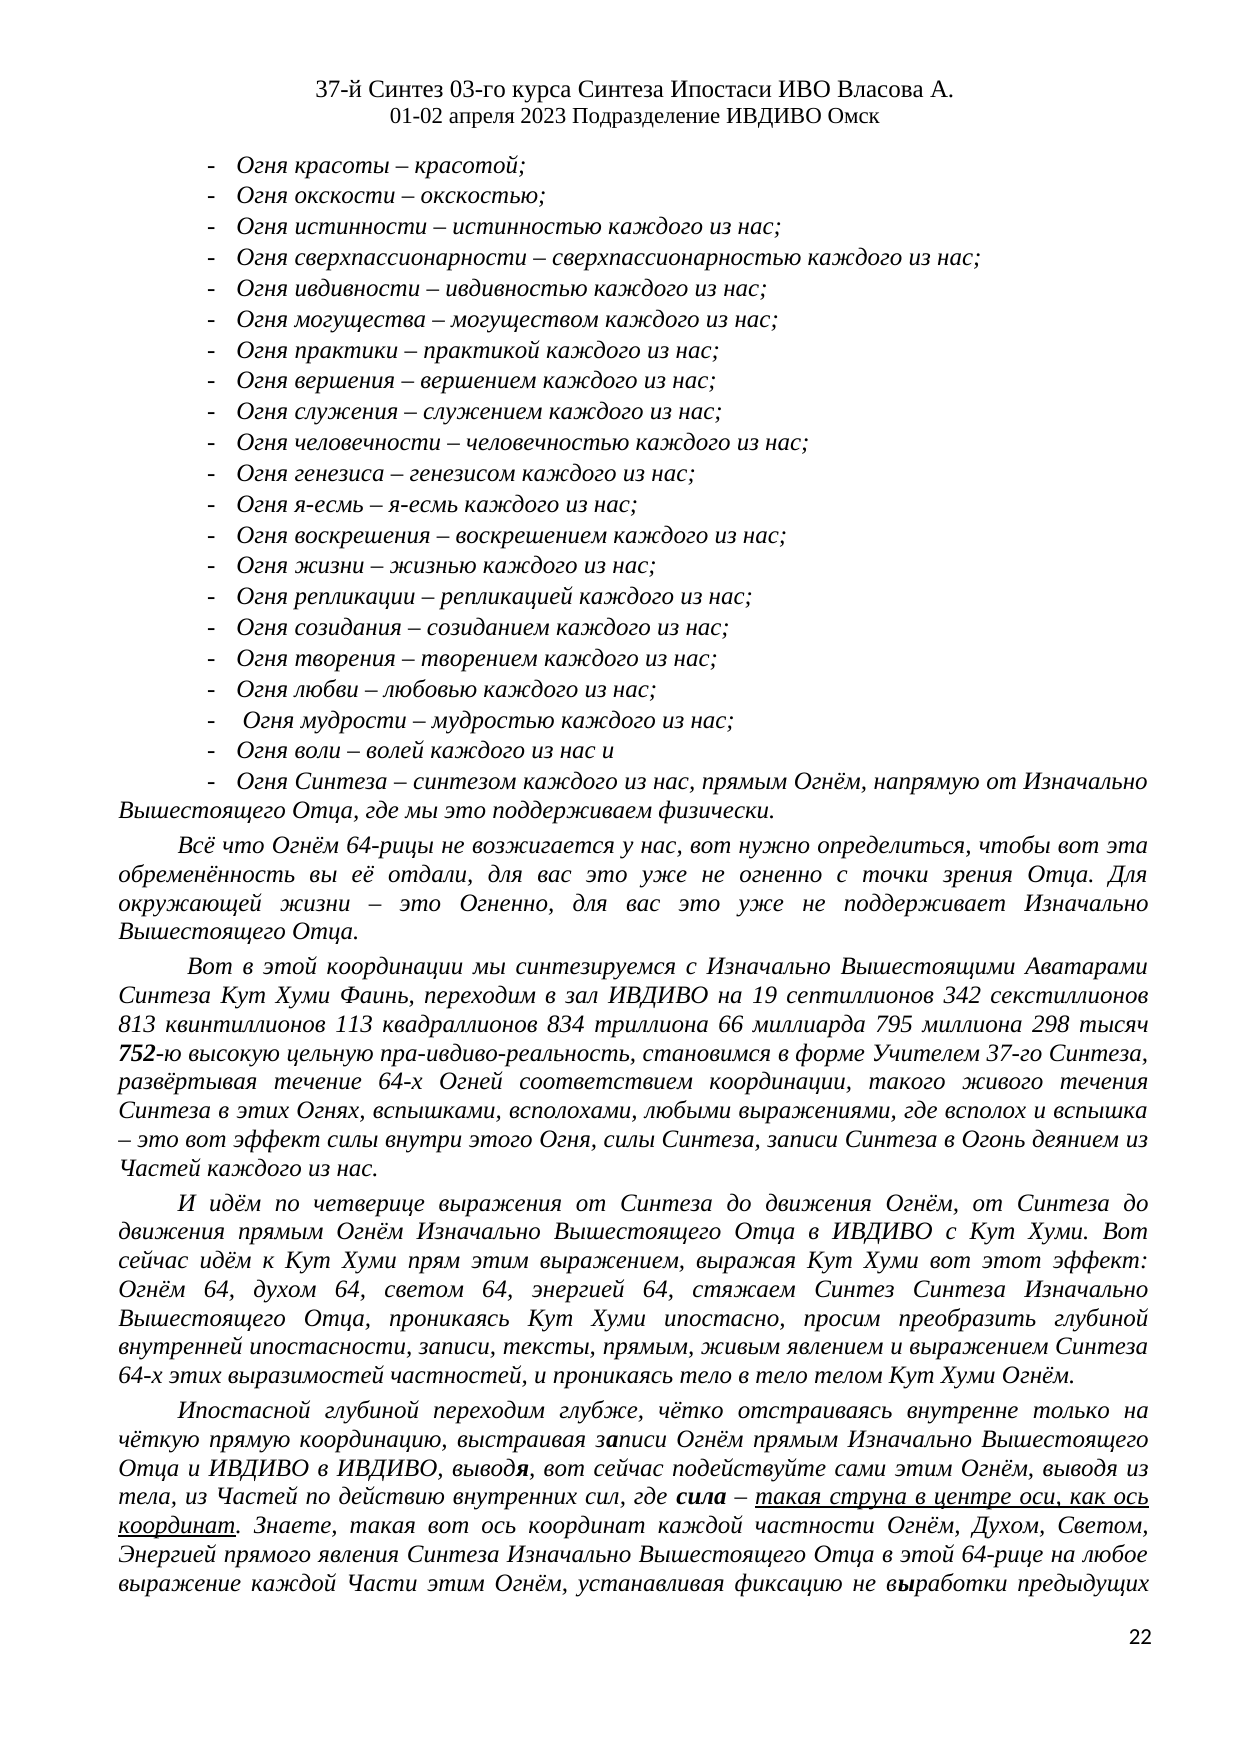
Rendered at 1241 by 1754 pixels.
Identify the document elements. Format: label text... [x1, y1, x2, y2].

text И идём по четверице выражения от Синтеза до движения Огнём, от Синтеза до движения прямым Огнём Изначально Вышестоящего Отца в ИВДИВО с Кут Хуми. Вот сейчас идём к Кут Хуми прям этим выражением, выражая Кут Хуми вот этот эффект: Огнём 64, духом 64, светом 64, энергией 64, стяжаем Синтез Синтеза Изначально Вышестоящего Отца, проникаясь Кут Хуми ипостасно, просим преобразить глубиной внутренней ипостасности, записи, тексты, прямым, живым явлением и выражением Синтеза 64-х этих выразимостей частностей, и проникаясь тело в тело телом Кут Хуми Огнём. [118, 1188, 1152, 1389]
text - Огня созидания – созиданием каждого из нас; [118, 612, 1152, 641]
text - Огня я-есмь – я-есмь каждого из нас; [118, 489, 1152, 518]
text - Огня могущества – могуществом каждого из нас; [118, 304, 1152, 333]
text - Огня мудрости – мудростью каждого из нас; [118, 705, 1152, 733]
text - Огня сверхпассионарности – сверхпассионарностью каждого из нас; [118, 242, 1152, 271]
text Всё что Огнём 64-рицы не возжигается у нас, вот нужно определиться, чтобы вот эта обременённость вы её отдали, для вас это уже не огненно с точки зрения Отца. Для окружающей жизни – это Огненно, для вас это уже не поддерживает Изначально Вышестоящего Отца. [118, 830, 1152, 945]
text - Огня человечности – человечностью каждого из нас; [118, 427, 1152, 456]
text - Огня воли – волей каждого из нас и [118, 736, 1152, 764]
text - Огня окскости – окскостью; [118, 181, 1152, 209]
text - Огня вершения – вершением каждого из нас; [118, 366, 1152, 394]
text Вот в этой координации мы синтезируемся с Изначально Вышестоящими Аватарами Синтеза Кут Хуми Фаинь, переходим в зал ИВДИВО на 19 септиллионов 342 секстиллионов 813 квинтиллионов 113 квадраллионов 834 триллиона 66 миллиарда 795 миллиона 298 тысяч 752-ю высокую цельную пра-ивдиво-реальность, становимся в форме Учителем 37-го Синтеза, развёртывая течение 64-х Огней соответствием координации, такого живого течения Синтеза в этих Огнях, вспышками, всполохами, любыми выражениями, где всполох и вспышка – это вот эффект силы внутри этого Огня, силы Синтеза, записи Синтеза в Огонь деянием из Частей каждого из нас. [118, 951, 1152, 1181]
text - Огня любви – любовью каждого из нас; [118, 674, 1152, 703]
text - Огня служения – служением каждого из нас; [118, 396, 1152, 425]
text - Огня истинности – истинностью каждого из нас; [118, 211, 1152, 240]
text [118, 1395, 1152, 1596]
text - Огня Синтеза – синтезом каждого из нас, прямым Огнём, напрямую от Изначально Вышестоящего Отца, где мы это поддерживаем физически. [118, 766, 1152, 824]
text - Огня генезиса – генезисом каждого из нас; [118, 458, 1152, 487]
text - Огня ивдивности – ивдивностью каждого из нас; [118, 273, 1152, 302]
text - Огня жизни – жизнью каждого из нас; [118, 551, 1152, 579]
text - Огня практики – практикой каждого из нас; [118, 335, 1152, 363]
text - Огня творения – творением каждого из нас; [118, 643, 1152, 672]
text - Огня воскрешения – воскрешением каждого из нас; [118, 520, 1152, 548]
text - Огня красоты – красотой; [118, 150, 1152, 178]
text - Огня репликации – репликацией каждого из нас; [118, 581, 1152, 610]
